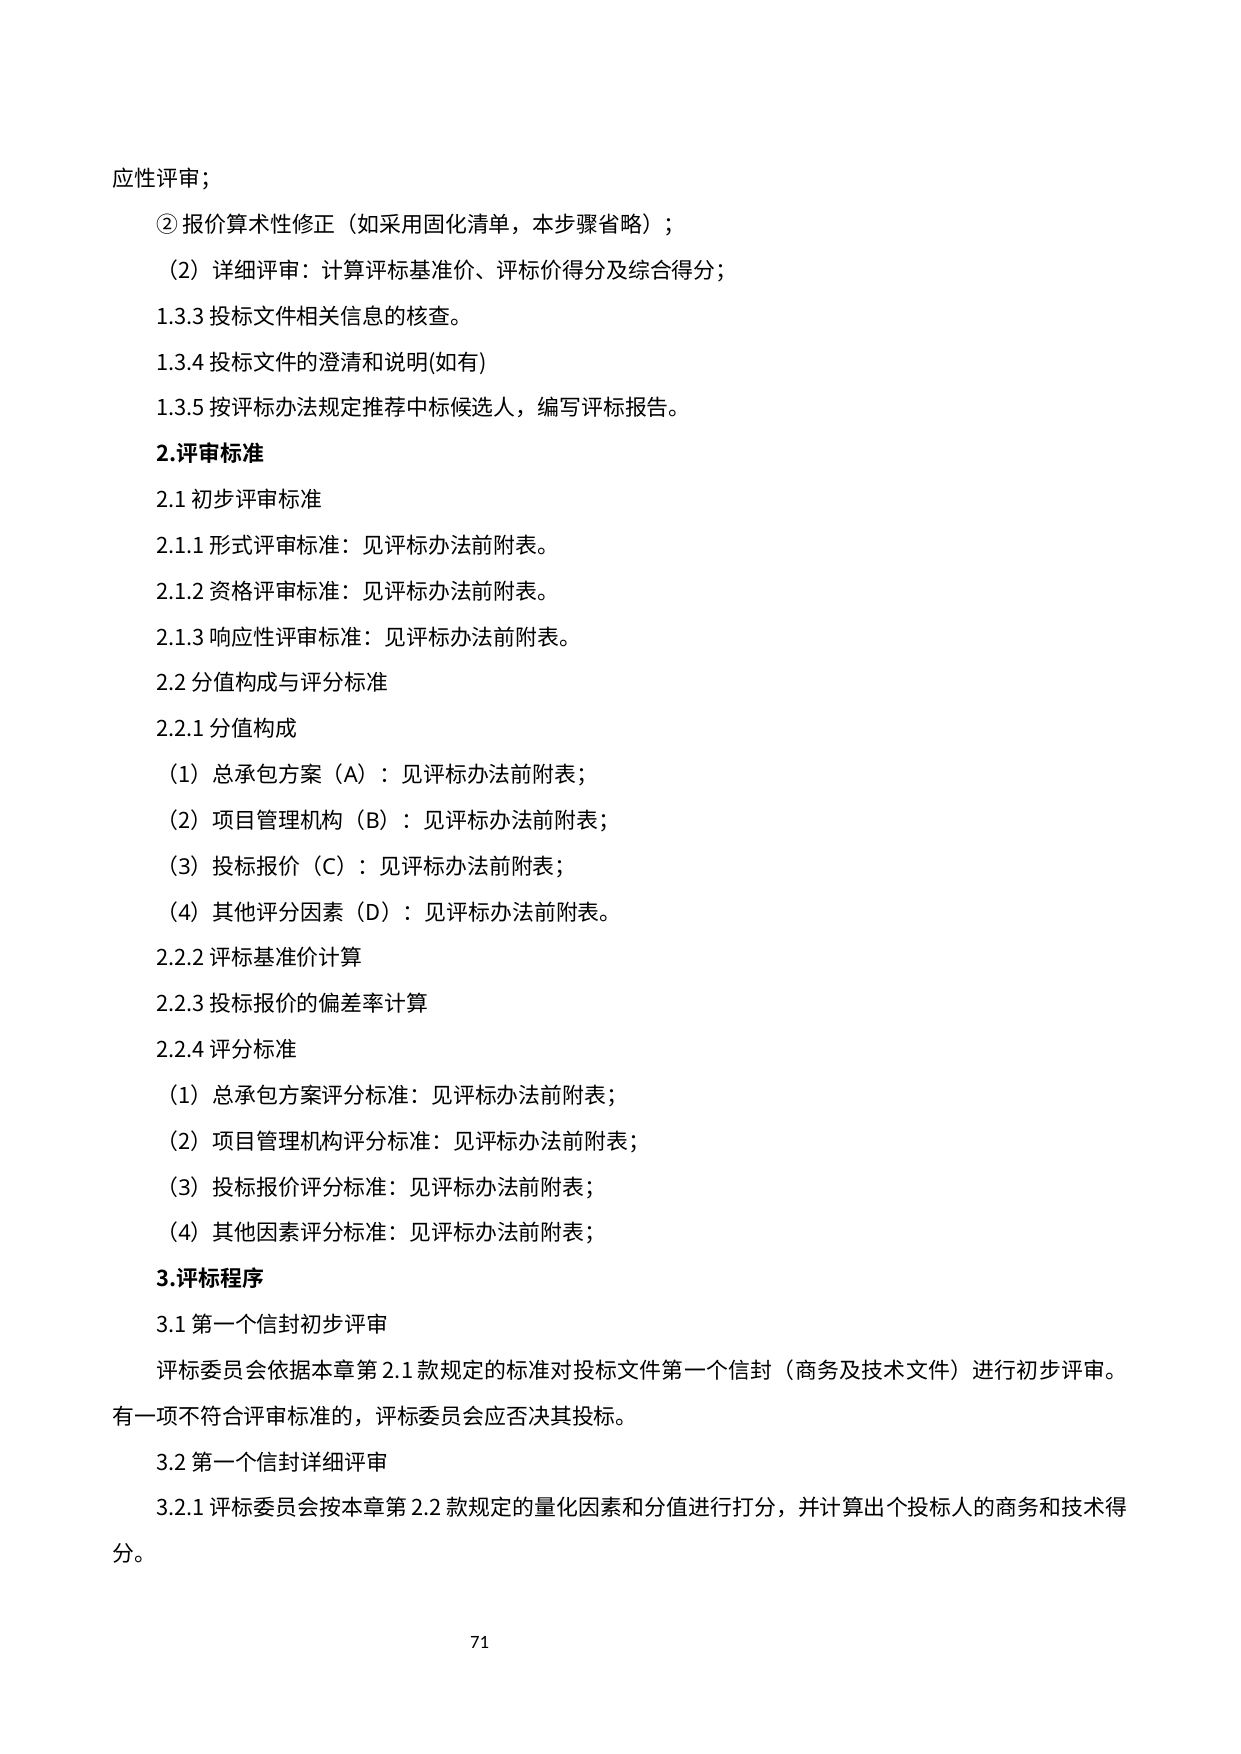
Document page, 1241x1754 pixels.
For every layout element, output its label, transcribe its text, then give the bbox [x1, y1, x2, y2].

text 2.2.4评分标准 [112, 1021, 1128, 1067]
text 1.3.5按评标办法规定推荐中标候选人，编写评标报告。 [112, 379, 1128, 425]
text （2）详细评审：计算评标基准价、评标价得分及综合得分； [112, 242, 1128, 287]
text 1.3.4投标文件的澄清和说明(如有) [112, 333, 1128, 379]
text （3）投标报价（C）：见评标办法前附表； [112, 837, 1128, 883]
text 3.2第一个信封详细评审 [112, 1433, 1128, 1479]
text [112, 150, 1128, 196]
text 2.1初步评审标准 [112, 471, 1128, 517]
text ②报价算术性修正（如采用固化清单，本步骤省略）； [112, 196, 1128, 242]
text 2.2.2评标基准价计算 [112, 929, 1128, 975]
text 2.2.1分值构成 [112, 700, 1128, 746]
text 3.1第一个信封初步评审 [112, 1296, 1128, 1342]
text （2）项目管理机构评分标准：见评标办法前附表； [112, 1112, 1128, 1158]
text 2.1.3响应性评审标准：见评标办法前附表。 [112, 608, 1128, 654]
text （2）项目管理机构（B）：见评标办法前附表； [112, 792, 1128, 837]
text （1）总承包方案（A）：见评标办法前附表； [112, 746, 1128, 792]
text （4）其他因素评分标准：见评标办法前附表； [112, 1204, 1128, 1250]
text 2.评审标准 [112, 425, 1128, 471]
text 2.1.1形式评审标准：见评标办法前附表。 [112, 517, 1128, 562]
text （4）其他评分因素（D）：见评标办法前附表。 [112, 883, 1128, 929]
text （1）总承包方案评分标准：见评标办法前附表； [112, 1067, 1128, 1112]
text 2.2分值构成与评分标准 [112, 654, 1128, 700]
text 2.1.2资格评审标准：见评标办法前附表。 [112, 562, 1128, 608]
text （3）投标报价评分标准：见评标办法前附表； [112, 1158, 1128, 1204]
text 1.3.3投标文件相关信息的核查。 [112, 287, 1128, 333]
text 3.评标程序 [112, 1250, 1128, 1296]
text 3.2.1评标委员会按本章第2.2款规定的量化因素和分值进行打分，并计算出个投标人的商务和技术得分。 [112, 1479, 1128, 1571]
text 评标委员会依据本章第2.1款规定的标准对投标文件第一个信封（商务及技术文件）进行初步评审。有一项不符合评审标准的，评标委员会应否决其投标。 [112, 1342, 1128, 1433]
text 2.2.3投标报价的偏差率计算 [112, 975, 1128, 1021]
